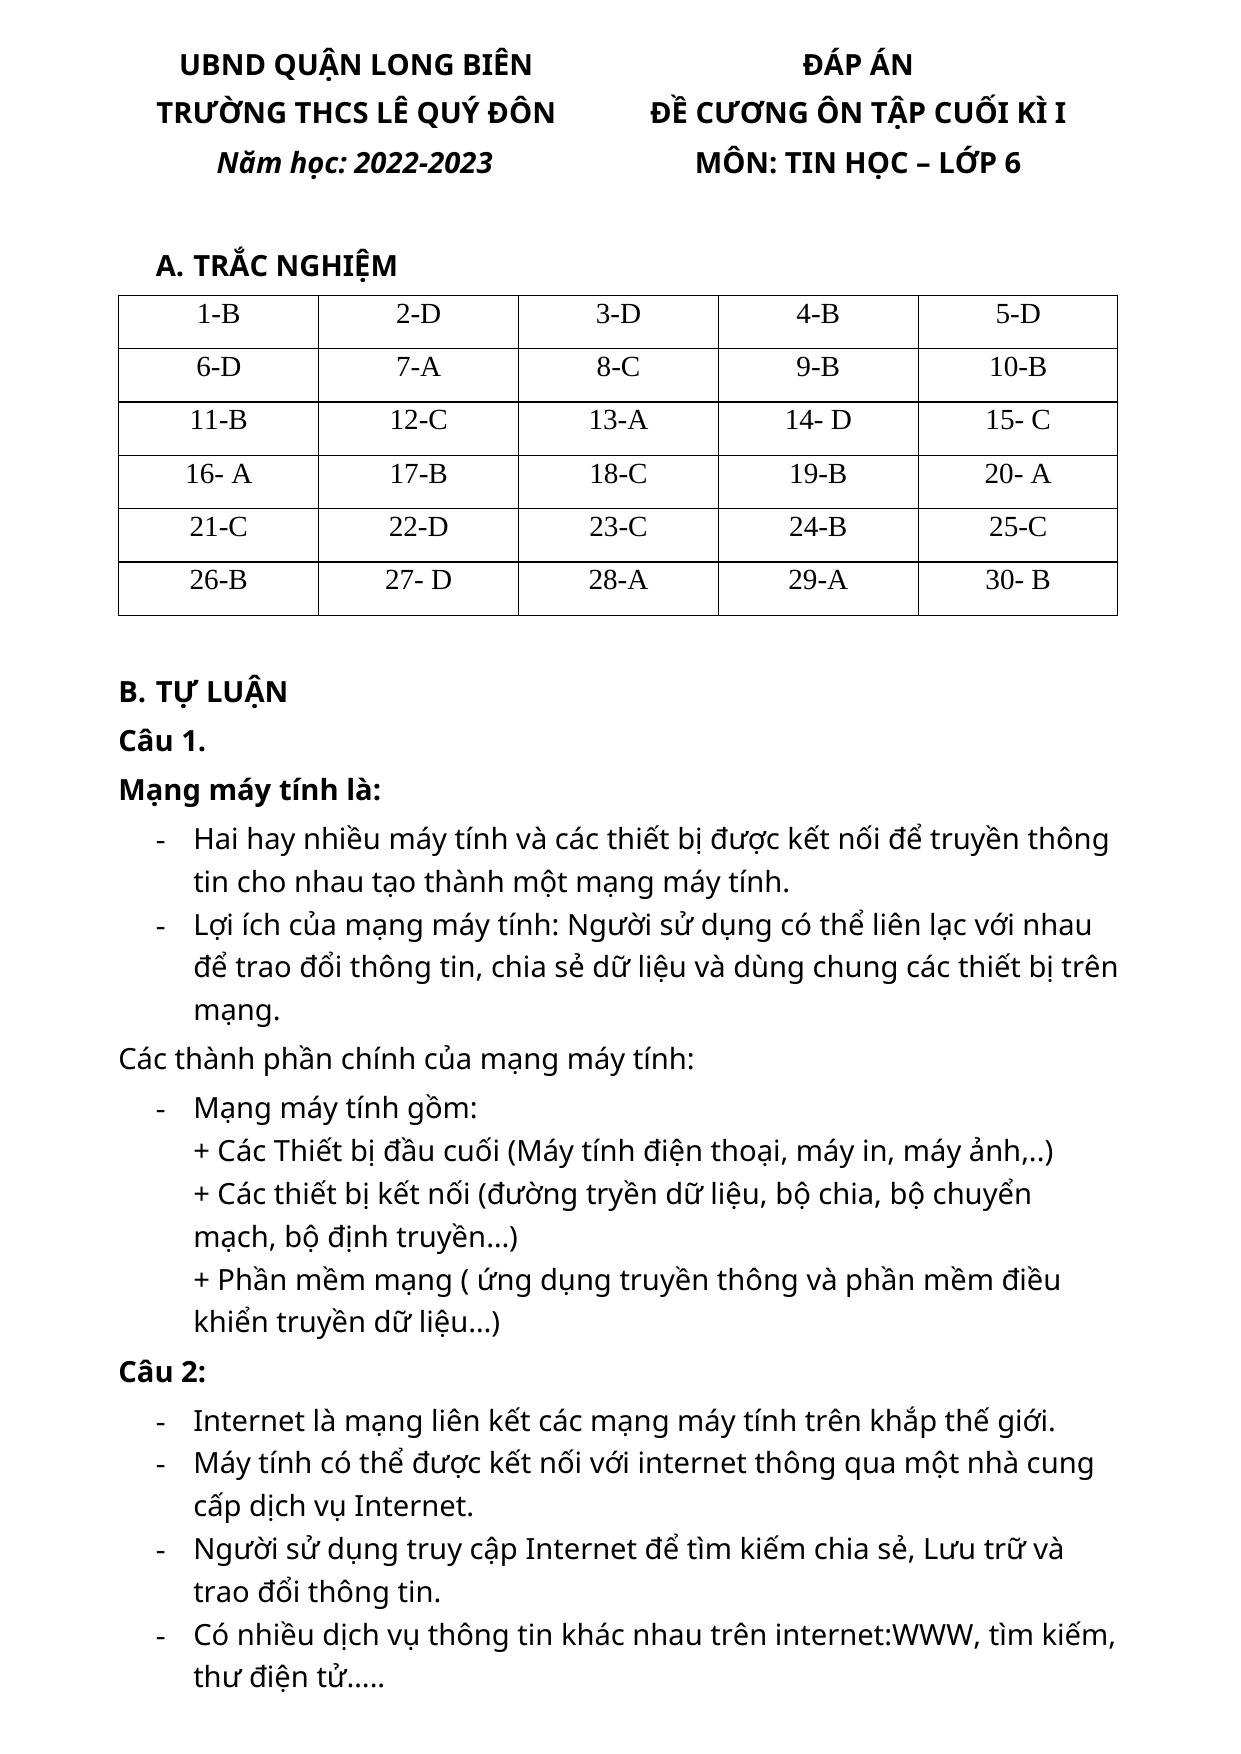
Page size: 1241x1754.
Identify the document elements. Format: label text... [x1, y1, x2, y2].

table_cell 14- D [719, 403, 918, 455]
table_cell 7-A [319, 349, 518, 401]
table_cell 22-D [319, 509, 518, 561]
table_cell 8-C [519, 349, 718, 401]
list + Các Thiết bị đầu cuối (Máy tính điện thoại, máy in, máy ảnh,..) [193, 1131, 1122, 1170]
table_cell 17-B [319, 456, 518, 508]
table_cell 30- B [919, 563, 1117, 615]
list Mạng máy tính gồm: [156, 1088, 1122, 1127]
table_cell 28-A [519, 563, 718, 615]
text Câu 2: [118, 1351, 1122, 1391]
table_cell 25-C [919, 509, 1117, 561]
table_header 1-B [119, 296, 318, 348]
list + Phần mềm mạng ( ứng dụng truyền thông và phần mềm điều khiển truyền dữ liệu…) [193, 1259, 1122, 1341]
text Các thành phần chính của mạng máy tính: [118, 1039, 1122, 1078]
list TRẮC NGHIỆM [156, 246, 1122, 285]
table_cell 10-B [919, 349, 1117, 401]
table_header 3-D [519, 296, 718, 348]
text Mạng máy tính là: [118, 769, 1122, 809]
list Có nhiều dịch vụ thông tin khác nhau trên internet:WWW, tìm kiếm, thư điện tử….. [156, 1614, 1122, 1696]
table_cell 6-D [119, 349, 318, 401]
list + Các thiết bị kết nối (đường tryền dữ liệu, bộ chia, bộ chuyển mạch, bộ định truyền…) [193, 1173, 1122, 1256]
list Lợi ích của mạng máy tính: Người sử dụng có thể liên lạc với nhau để trao đổi thông tin, chia sẻ dữ liệu và dùng chung các thiết bị trên mạng. [156, 904, 1122, 1029]
table_cell 20- A [919, 456, 1117, 508]
text Câu 1. [118, 720, 1122, 760]
list Người sử dụng truy cập Internet để tìm kiếm chia sẻ, Lưu trữ và trao đổi thông tin. [156, 1528, 1122, 1611]
table_header UBND QUẬN LONG BIÊN TRƯỜNG THCS LÊ QUÝ ĐÔN Năm học: 2022-2023 [88, 38, 624, 239]
table_cell 12-C [319, 403, 518, 455]
table_header ĐÁP ÁN ĐỀ CƯƠNG ÔN TẬP CUỐI KÌ I MÔN: TIN HỌC – LỚP 6 [624, 38, 1092, 239]
table_cell 19-B [719, 456, 918, 508]
list TỰ LUẬN [118, 671, 1122, 711]
table_cell 24-B [719, 509, 918, 561]
table_cell 15- C [919, 403, 1117, 455]
list Internet là mạng liên kết các mạng máy tính trên khắp thế giới. [156, 1400, 1122, 1439]
table_header 4-B [719, 296, 918, 348]
table_cell 21-C [119, 509, 318, 561]
table_cell 18-C [519, 456, 718, 508]
table_header 5-D [919, 296, 1117, 348]
table_cell 16- A [119, 456, 318, 508]
list Máy tính có thể được kết nối với internet thông qua một nhà cung cấp dịch vụ Internet. [156, 1443, 1122, 1525]
table_cell 27- D [319, 563, 518, 615]
table_cell 11-B [119, 403, 318, 455]
table_cell 26-B [119, 563, 318, 615]
table_cell 13-A [519, 403, 718, 455]
table_cell 9-B [719, 349, 918, 401]
table_header 2-D [319, 296, 518, 348]
table_cell 29-A [719, 563, 918, 615]
table_cell 23-C [519, 509, 718, 561]
list Hai hay nhiều máy tính và các thiết bị được kết nối để truyền thông tin cho nhau tạo thành một mạng máy tính. [156, 818, 1122, 901]
